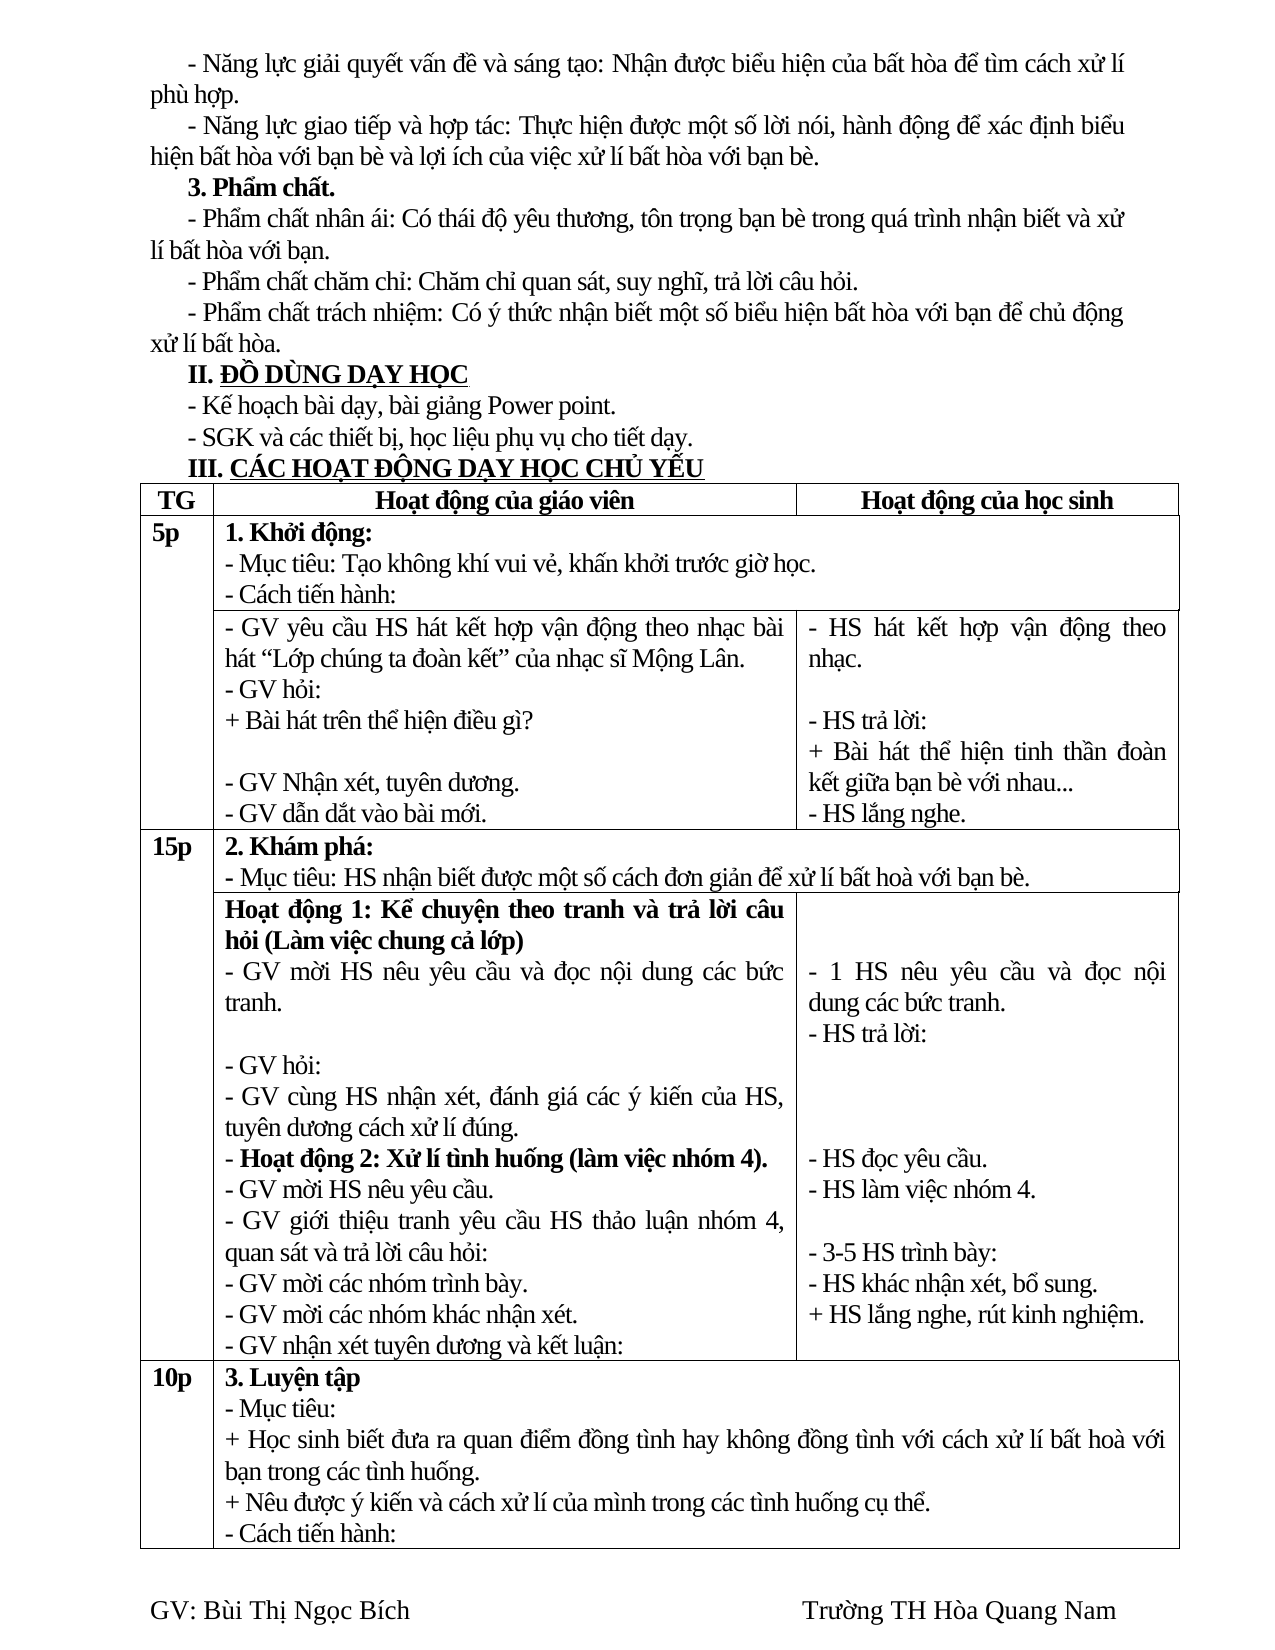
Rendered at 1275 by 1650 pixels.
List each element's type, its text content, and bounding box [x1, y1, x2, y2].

table_cell - GV yêu cầu HS hát kết hợp vận động theo nhạc bài hát “Lớp chúng ta đoàn kết” của nhạc sĩ Mộng Lân. - GV hỏi: + Bài hát trên thể hiện điều gì? - GV Nhận xét, tuyên dương. - GV dẫn dắt vào bài mới. [214, 611, 796, 829]
table_cell 2. Khám phá: - Mục tiêu: HS nhận biết được một số cách đơn giản để xử lí bất hoà với bạn bè. [214, 830, 1179, 892]
table_cell - 1 HS nêu yêu cầu và đọc nội dung các bức tranh. - HS trả lời: - HS đọc yêu cầu. - HS làm việc nhóm 4. - 3-5 HS trình bày: - HS khác nhận xét, bổ sung. + HS lắng nghe, rút kinh nghiệm. [797, 893, 1178, 1360]
text 3. Phẩm chất. [150, 171, 1125, 203]
text - Phẩm chất chăm chỉ: Chăm chỉ quan sát, suy nghĩ, trả lời câu hỏi. [150, 265, 1125, 296]
table_cell 15p [141, 830, 213, 1360]
table_header Hoạt động của giáo viên [214, 484, 796, 515]
list - Phẩm chất trách nhiệm: Có ý thức nhận biết một số biểu hiện bất hòa với bạn để chủ động xử lí bất hòa. [150, 296, 1125, 358]
text - Phẩm chất nhân ái: Có thái độ yêu thương, tôn trọng bạn bè trong quá trình nhận biết và xử lí bất hòa với bạn. [150, 203, 1125, 265]
text III. CÁC HOẠT ĐỘNG DẠY HỌC CHỦ YẾU [150, 452, 1125, 483]
table_cell - HS hát kết hợp vận động theo nhạc. - HS trả lời: + Bài hát thể hiện tinh thần đoàn kết giữa bạn bè với nhau... - HS lắng nghe. [797, 611, 1178, 829]
list - Năng lực giải quyết vấn đề và sáng tạo: Nhận được biểu hiện của bất hòa để tìm cách xử lí phù hợp. [150, 47, 1125, 109]
text - Kế hoạch bài dạy, bài giảng Power point. [150, 389, 1125, 421]
table_cell 1. Khởi động: - Mục tiêu: Tạo không khí vui vẻ, khấn khởi trước giờ học. - Cách tiến hành: [214, 516, 1179, 609]
text - Năng lực giao tiếp và hợp tác: Thực hiện được một số lời nói, hành động để xác định biểu hiện bất hòa với bạn bè và lợi ích của việc xử lí bất hòa với bạn bè. [150, 109, 1125, 171]
table_cell Hoạt động 1: Kể chuyện theo tranh và trả lời câu hỏi (Làm việc chung cả lớp) - GV mời HS nêu yêu cầu và đọc nội dung các bức tranh. - GV hỏi: - GV cùng HS nhận xét, đánh giá các ý kiến của HS, tuyên dương cách xử lí đúng. - Hoạt động 2: Xử lí tình huống (làm việc nhóm 4). - GV mời HS nêu yêu cầu. - GV giới thiệu tranh yêu cầu HS thảo luận nhóm 4, quan sát và trả lời câu hỏi: - GV mời các nhóm trình bày. - GV mời các nhóm khác nhận xét. - GV nhận xét tuyên dương và kết luận: [214, 893, 796, 1360]
text II. ĐỒ DÙNG DẠY HỌC [150, 358, 1125, 389]
table_cell 3. Luyện tập - Mục tiêu: + Học sinh biết đưa ra quan điểm đồng tình hay không đồng tình với cách xử lí bất hoà với bạn trong các tình huống. + Nêu được ý kiến và cách xử lí của mình trong các tình huống cụ thể. - Cách tiến hành: [214, 1361, 1179, 1548]
table_cell 10p [141, 1361, 213, 1548]
text - SGK và các thiết bị, học liệu phụ vụ cho tiết dạy. [150, 421, 1125, 452]
table_cell 5p [141, 516, 213, 829]
table_header TG [141, 484, 213, 515]
table_header Hoạt động của học sinh [797, 484, 1178, 515]
